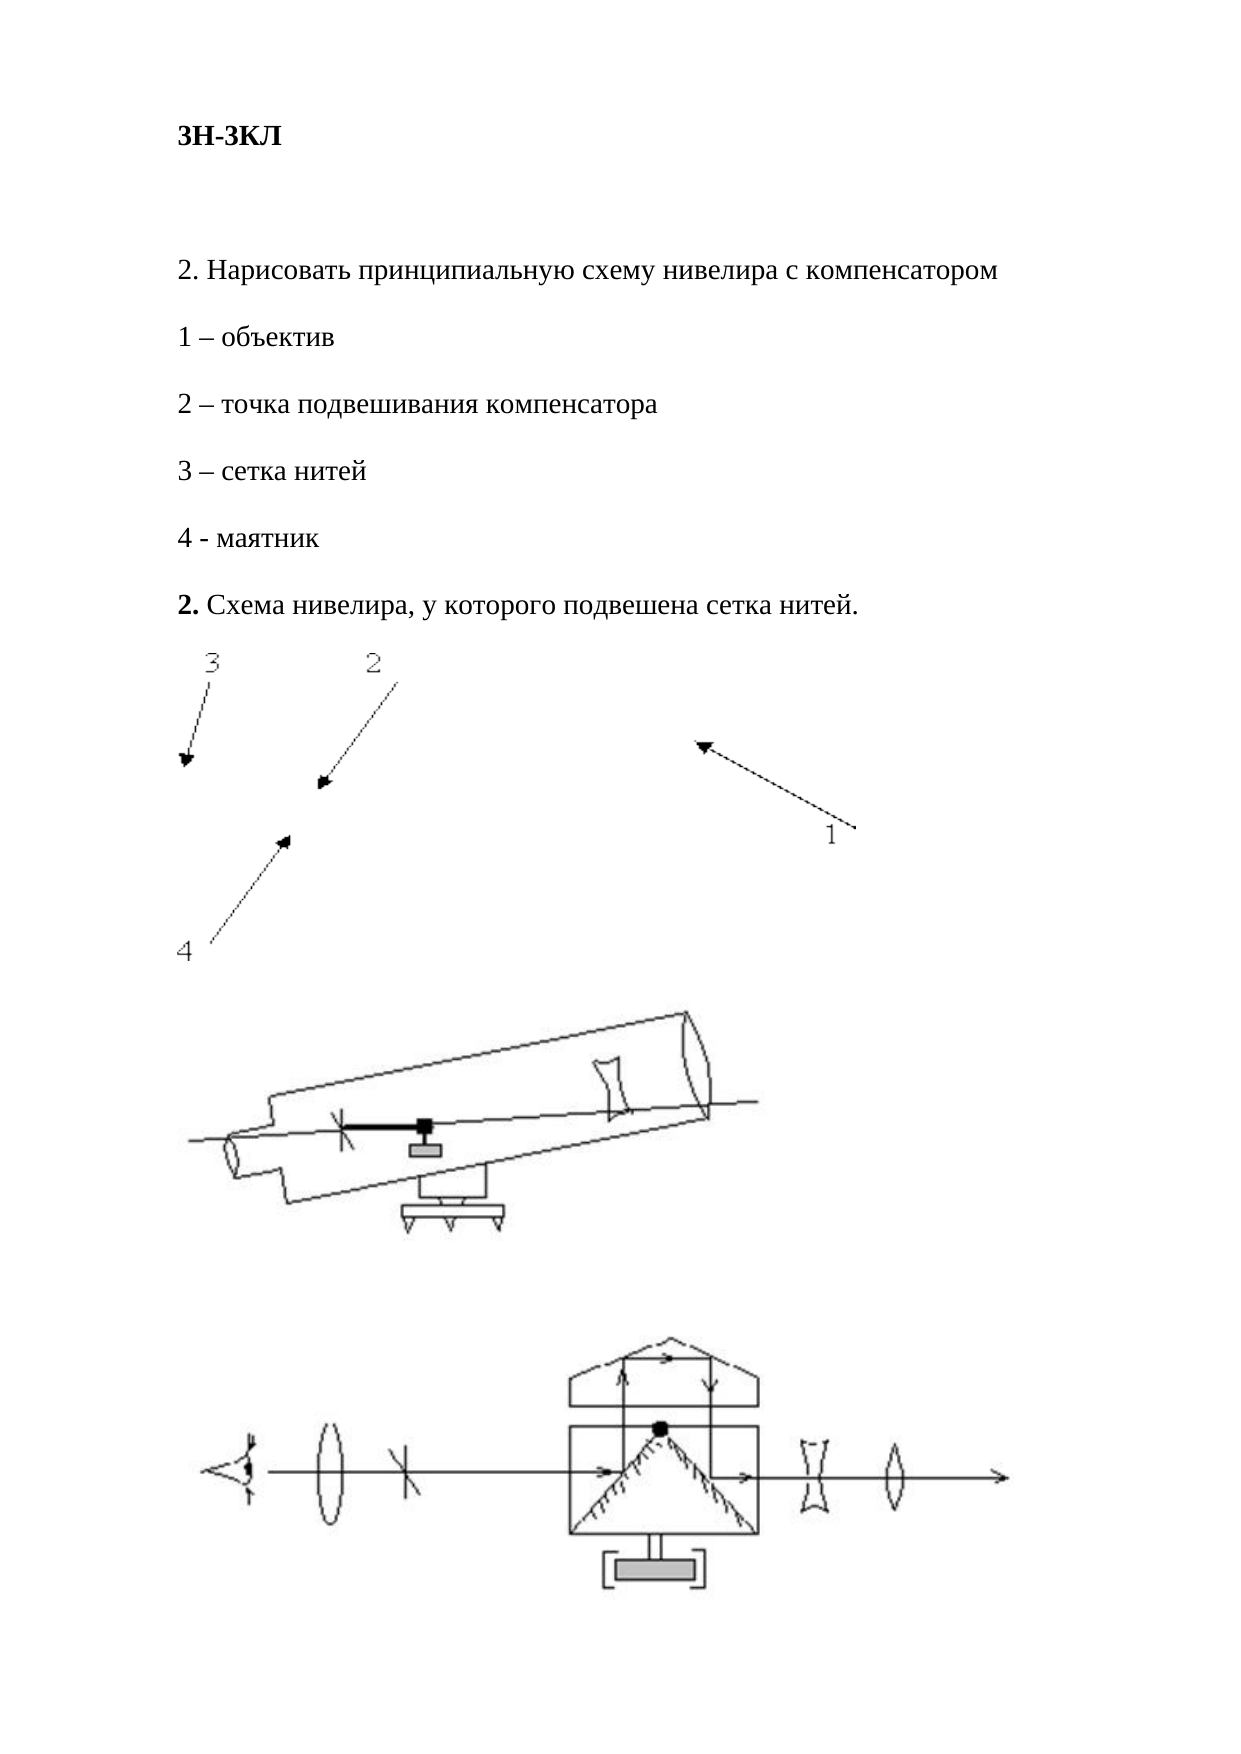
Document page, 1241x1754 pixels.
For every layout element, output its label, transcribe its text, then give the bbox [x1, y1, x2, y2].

text 3 – сетка нитей [177, 453, 1152, 487]
picture [177, 1298, 1021, 1609]
picture [177, 990, 778, 1269]
text 2. Нарисовать принципиальную схему нивелира с компенсатором [177, 252, 1152, 286]
text 4 - маятник [177, 520, 1152, 553]
text 3Н-3КЛ [177, 118, 1152, 152]
picture [177, 653, 856, 961]
text 1 – объектив [177, 319, 1152, 353]
text 2. Схема нивелира, у которого подвешена сетка нитей. [177, 587, 1152, 621]
text 2 – точка подвешивания компенсатора [177, 386, 1152, 419]
